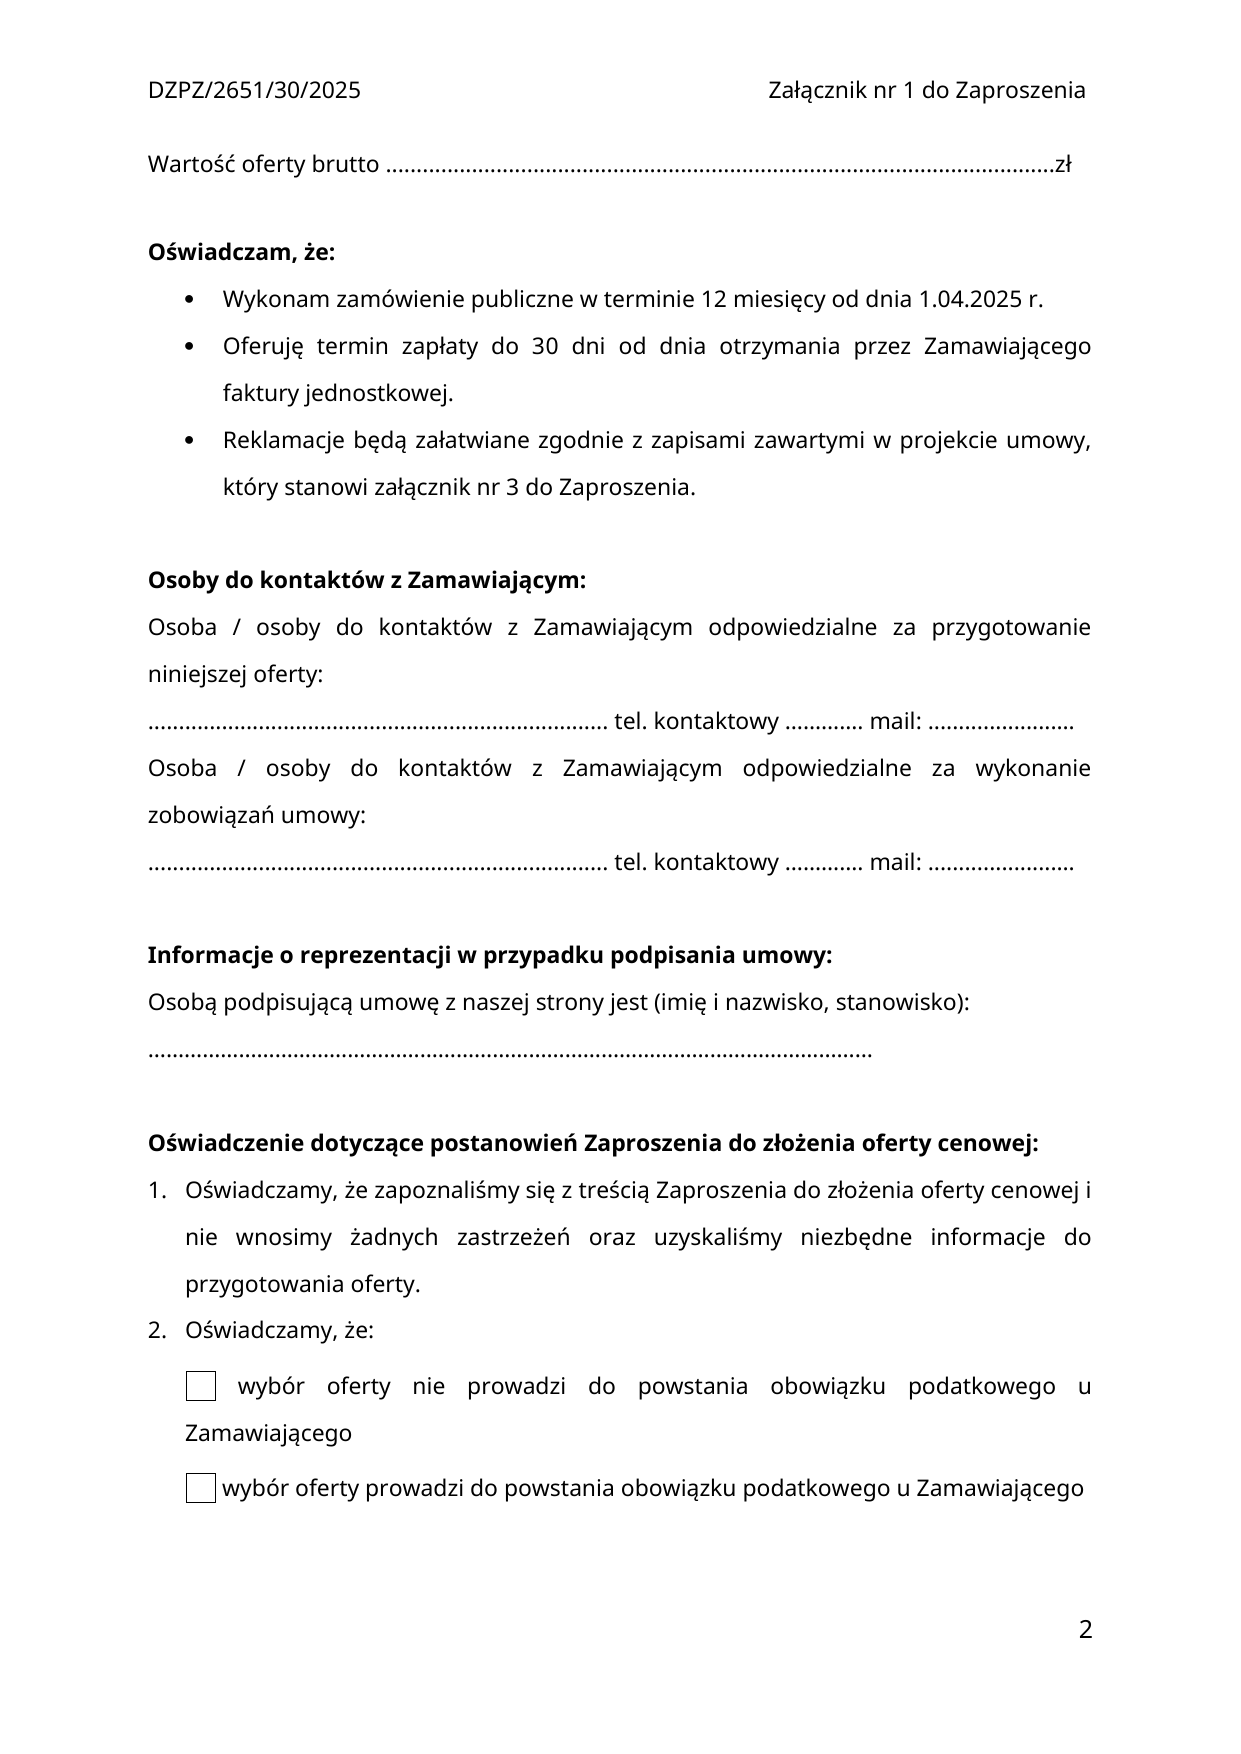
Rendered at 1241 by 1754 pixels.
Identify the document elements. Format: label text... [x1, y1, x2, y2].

text Osoba / osoby do kontaktów z Zamawiającym odpowiedzialne za przygotowanie niniejszej oferty: [148, 611, 1093, 689]
list Oświadczamy, że: [148, 1314, 1093, 1346]
list Reklamacje będą załatwiane zgodnie z zapisami zawartymi w projekcie umowy, który stanowi załącznik nr 3 do Zaproszenia. [185, 424, 1093, 502]
text Informacje o reprezentacji w przypadku podpisania umowy: [148, 939, 1093, 971]
text Wartość oferty brutto .............................................................................................................zł [148, 148, 1093, 222]
list Oświadczamy, że zapoznaliśmy się z treścią Zaproszenia do złożenia oferty cenowej i nie wnosimy żadnych zastrzeżeń oraz uzyskaliśmy niezbędne informacje do przygotowania oferty. [148, 1174, 1093, 1299]
text Oświadczam, że: [148, 236, 1093, 268]
text wybór oferty prowadzi do powstania obowiązku podatkowego u Zamawiającego [185, 1472, 1093, 1503]
list Wykonam zamówienie publiczne w terminie 12 miesięcy od dnia 1.04.2025 r. [185, 283, 1093, 314]
text ………………………………………………………………………………………………………… [148, 1033, 1093, 1064]
text Osoby do kontaktów z Zamawiającym: [148, 564, 1093, 596]
text Osoba / osoby do kontaktów z Zamawiającym odpowiedzialne za wykonanie zobowiązań umowy: [148, 752, 1093, 830]
list Oferuję termin zapłaty do 30 dni od dnia otrzymania przez Zamawiającego faktury jednostkowej. [185, 330, 1093, 408]
text ........................................................................... tel. kontaktowy …………. mail: .....................… [148, 705, 1093, 736]
text Osobą podpisującą umowę z naszej strony jest (imię i nazwisko, stanowisko): [148, 986, 1093, 1018]
text Oświadczenie dotyczące postanowień Zaproszenia do złożenia oferty cenowej: [148, 1127, 1093, 1158]
text wybór oferty nie prowadzi do powstania obowiązku podatkowego u Zamawiającego [185, 1370, 1093, 1448]
text ........................................................................... tel. kontaktowy …………. mail: .....................… [148, 846, 1093, 877]
